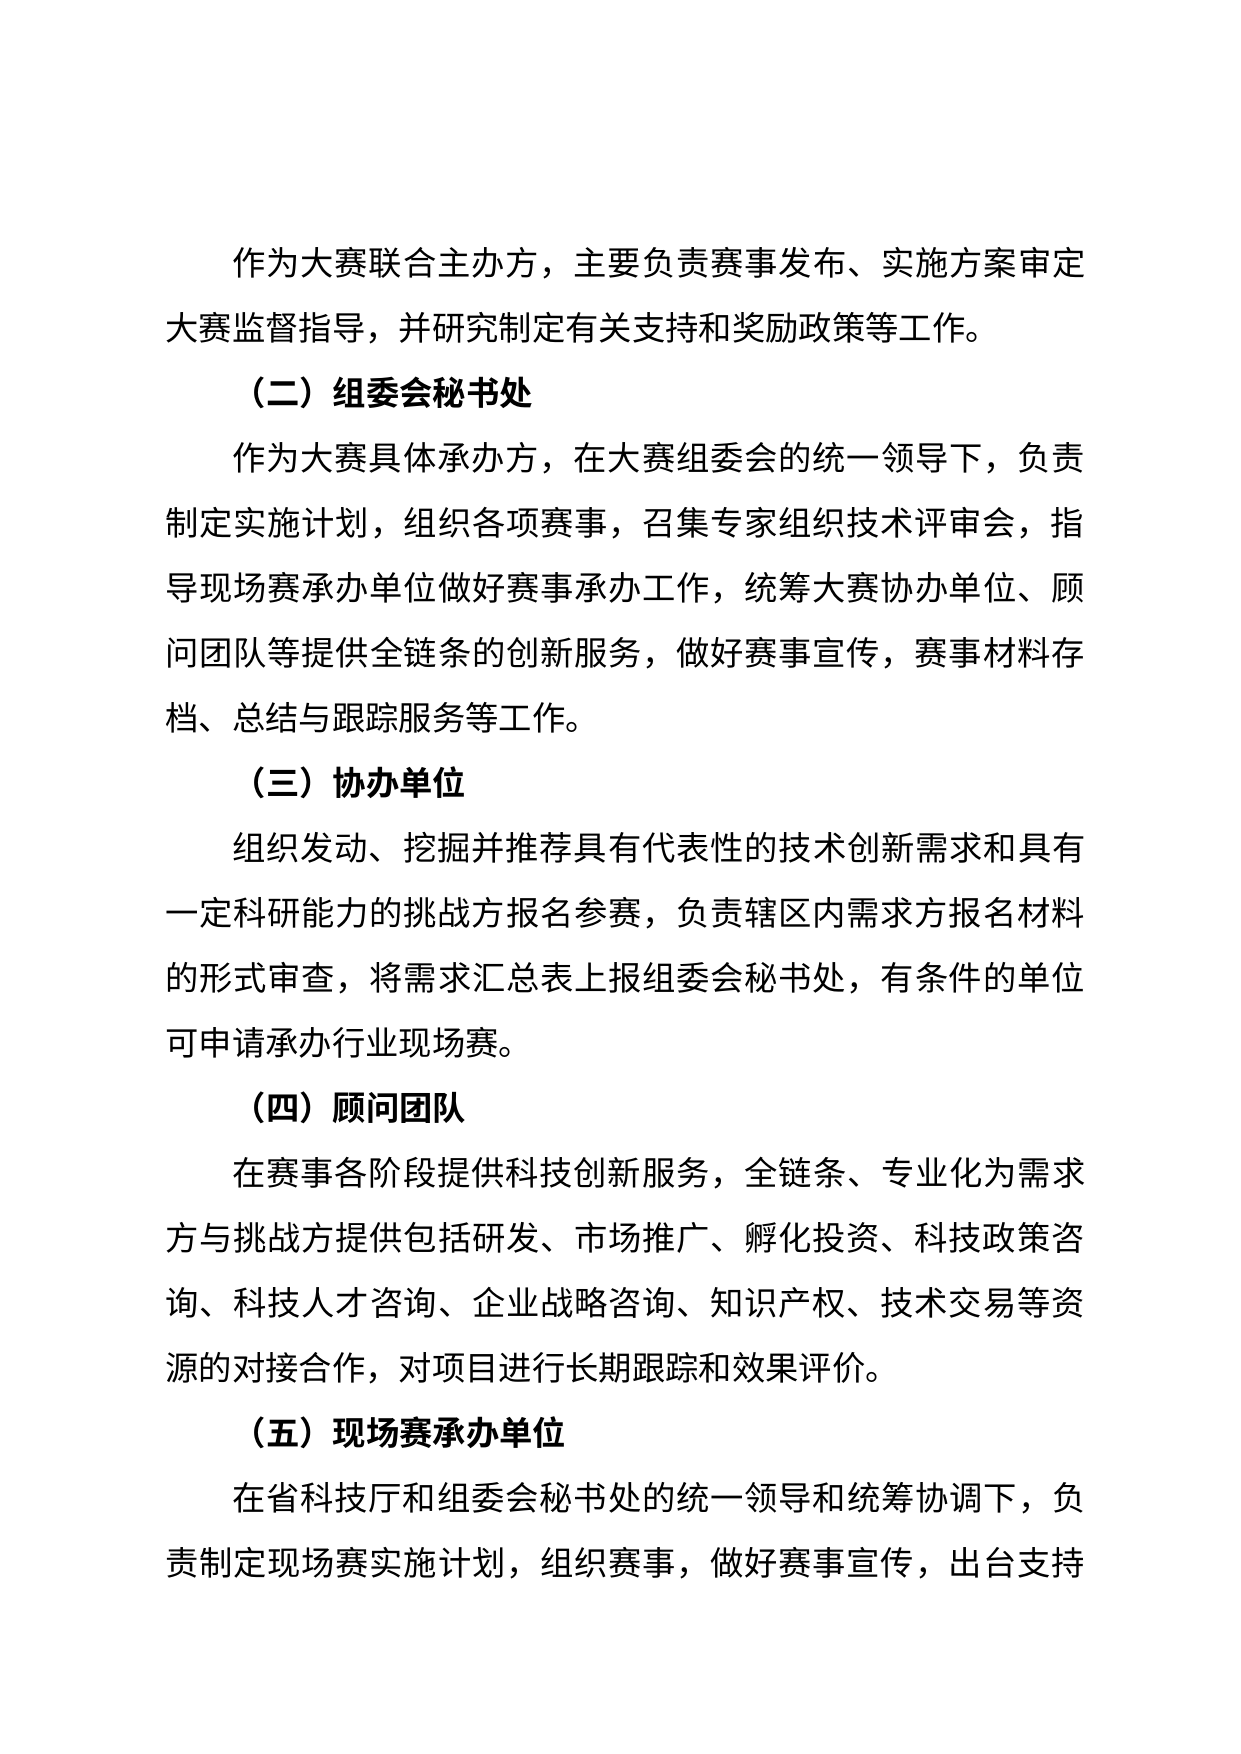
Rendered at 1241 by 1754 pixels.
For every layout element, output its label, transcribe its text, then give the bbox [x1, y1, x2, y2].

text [165, 1464, 1087, 1594]
text （三）协办单位 [165, 749, 1087, 814]
text 在赛事各阶段提供科技创新服务，全链条、专业化为需求方与挑战方提供包括研发、市场推广、孵化投资、科技政策咨询、科技人才咨询、企业战略咨询、知识产权、技术交易等资源的对接合作，对项目进行长期跟踪和效果评价。 [165, 1139, 1087, 1399]
text （五）现场赛承办单位 [165, 1399, 1087, 1464]
text 作为大赛联合主办方，主要负责赛事发布、实施方案审定、大赛监督指导，并研究制定有关支持和奖励政策等工作。 [165, 229, 1087, 359]
text （二）组委会秘书处 [165, 359, 1087, 424]
text 作为大赛具体承办方，在大赛组委会的统一领导下，负责制定实施计划，组织各项赛事，召集专家组织技术评审会，指导现场赛承办单位做好赛事承办工作，统筹大赛协办单位、顾问团队等提供全链条的创新服务，做好赛事宣传，赛事材料存档、总结与跟踪服务等工作。 [165, 424, 1087, 749]
text 组织发动、挖掘并推荐具有代表性的技术创新需求和具有一定科研能力的挑战方报名参赛，负责辖区内需求方报名材料的形式审查，将需求汇总表上报组委会秘书处，有条件的单位可申请承办行业现场赛。 [165, 814, 1087, 1074]
text （四）顾问团队 [165, 1074, 1087, 1139]
